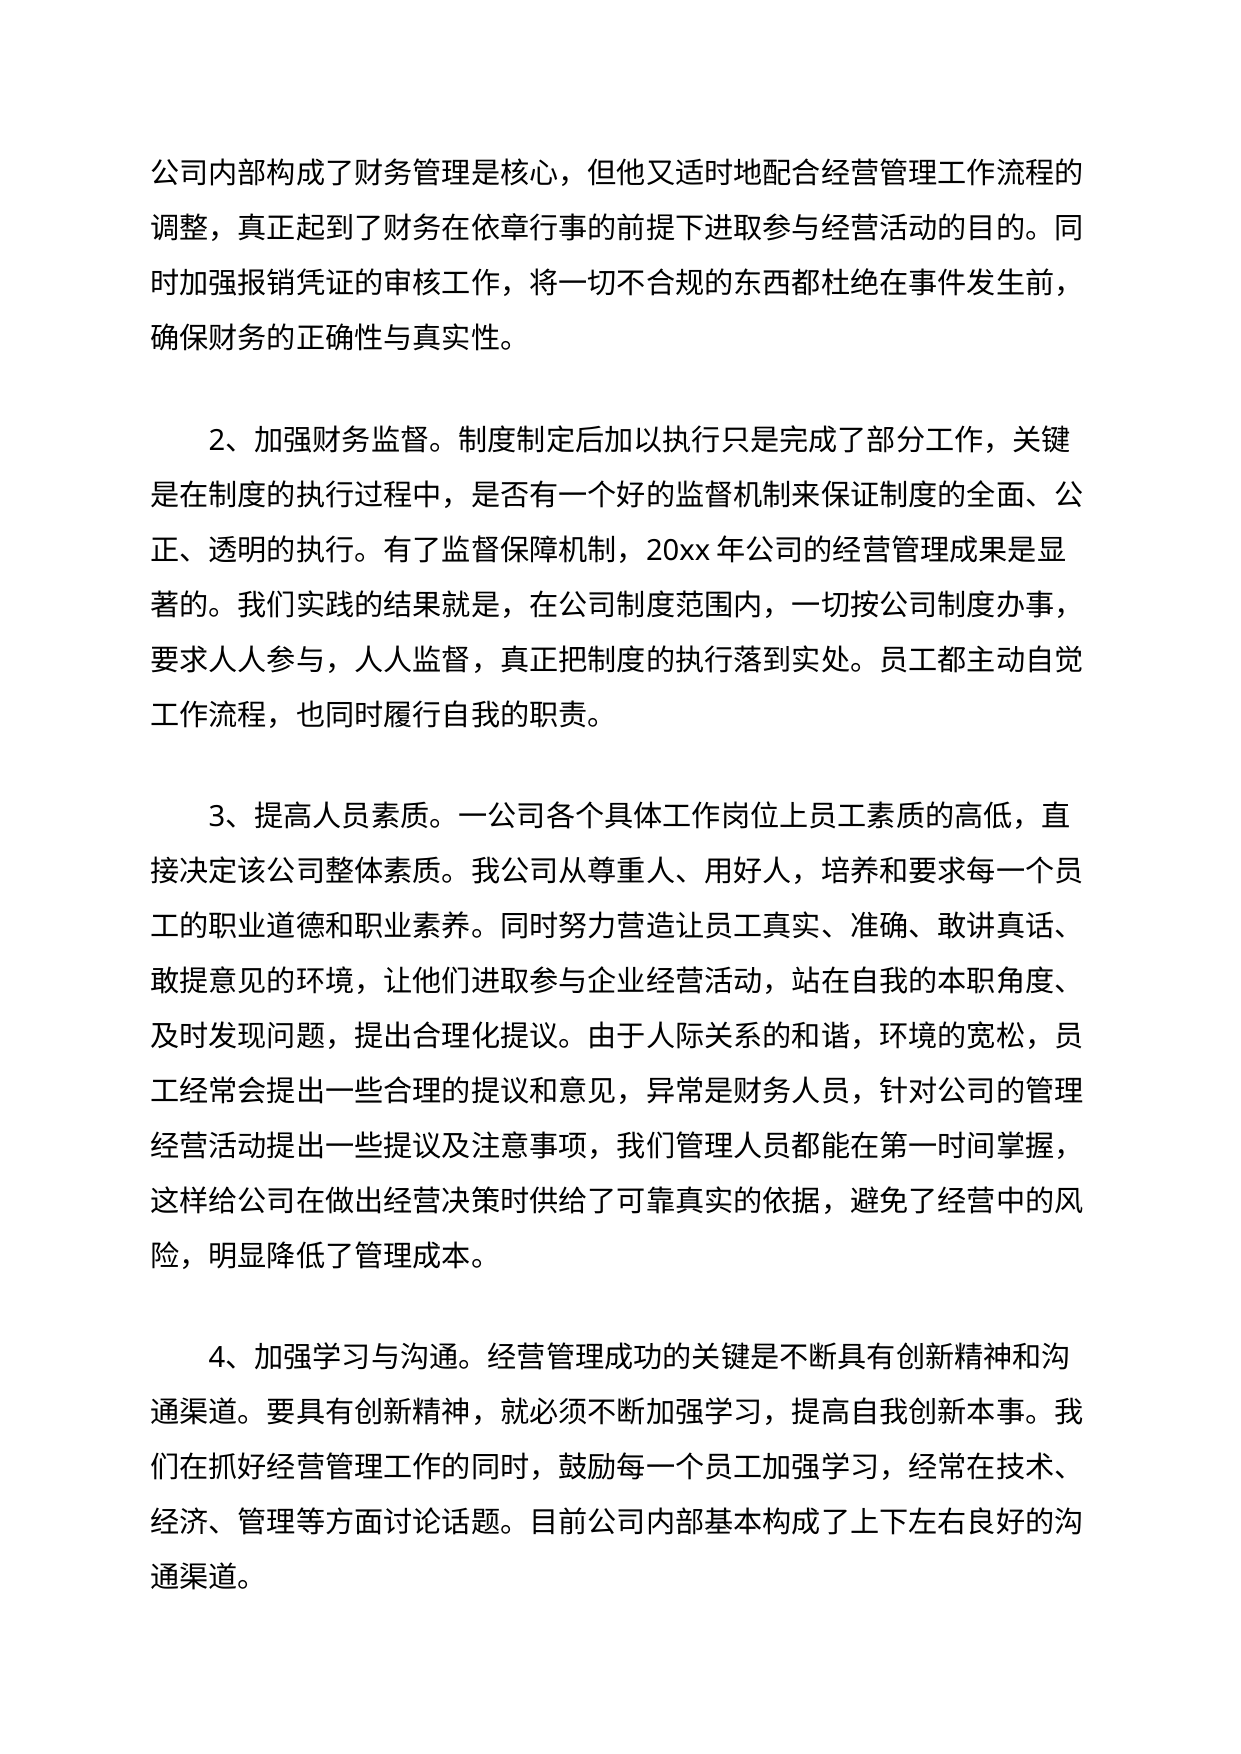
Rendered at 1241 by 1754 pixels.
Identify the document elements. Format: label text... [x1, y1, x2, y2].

text 4、加强学习与沟通。经营管理成功的关键是不断具有创新精神和沟通渠道。要具有创新精神，就必须不断加强学习，提高自我创新本事。我们在抓好经营管理工作的同时，鼓励每一个员工加强学习，经常在技术、经济、管理等方面讨论话题。目前公司内部基本构成了上下左右良好的沟通渠道。 [150, 1334, 1090, 1596]
text 3、提高人员素质。一公司各个具体工作岗位上员工素质的高低，直接决定该公司整体素质。我公司从尊重人、用好人，培养和要求每一个员工的职业道德和职业素养。同时努力营造让员工真实、准确、敢讲真话、敢提意见的环境，让他们进取参与企业经营活动，站在自我的本职角度、及时发现问题，提出合理化提议。由于人际关系的和谐，环境的宽松，员工经常会提出一些合理的提议和意见，异常是财务人员，针对公司的管理经营活动提出一些提议及注意事项，我们管理人员都能在第一时间掌握，这样给公司在做出经营决策时供给了可靠真实的依据，避免了经营中的风险，明显降低了管理成本。 [150, 793, 1090, 1274]
text 2、加强财务监督。制度制定后加以执行只是完成了部分工作，关键是在制度的执行过程中，是否有一个好的监督机制来保证制度的全面、公正、透明的执行。有了监督保障机制，20xx年公司的经营管理成果是显著的。我们实践的结果就是，在公司制度范围内，一切按公司制度办事，要求人人参与，人人监督，真正把制度的执行落到实处。员工都主动自觉工作流程，也同时履行自我的职责。 [150, 416, 1090, 733]
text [150, 150, 1090, 357]
